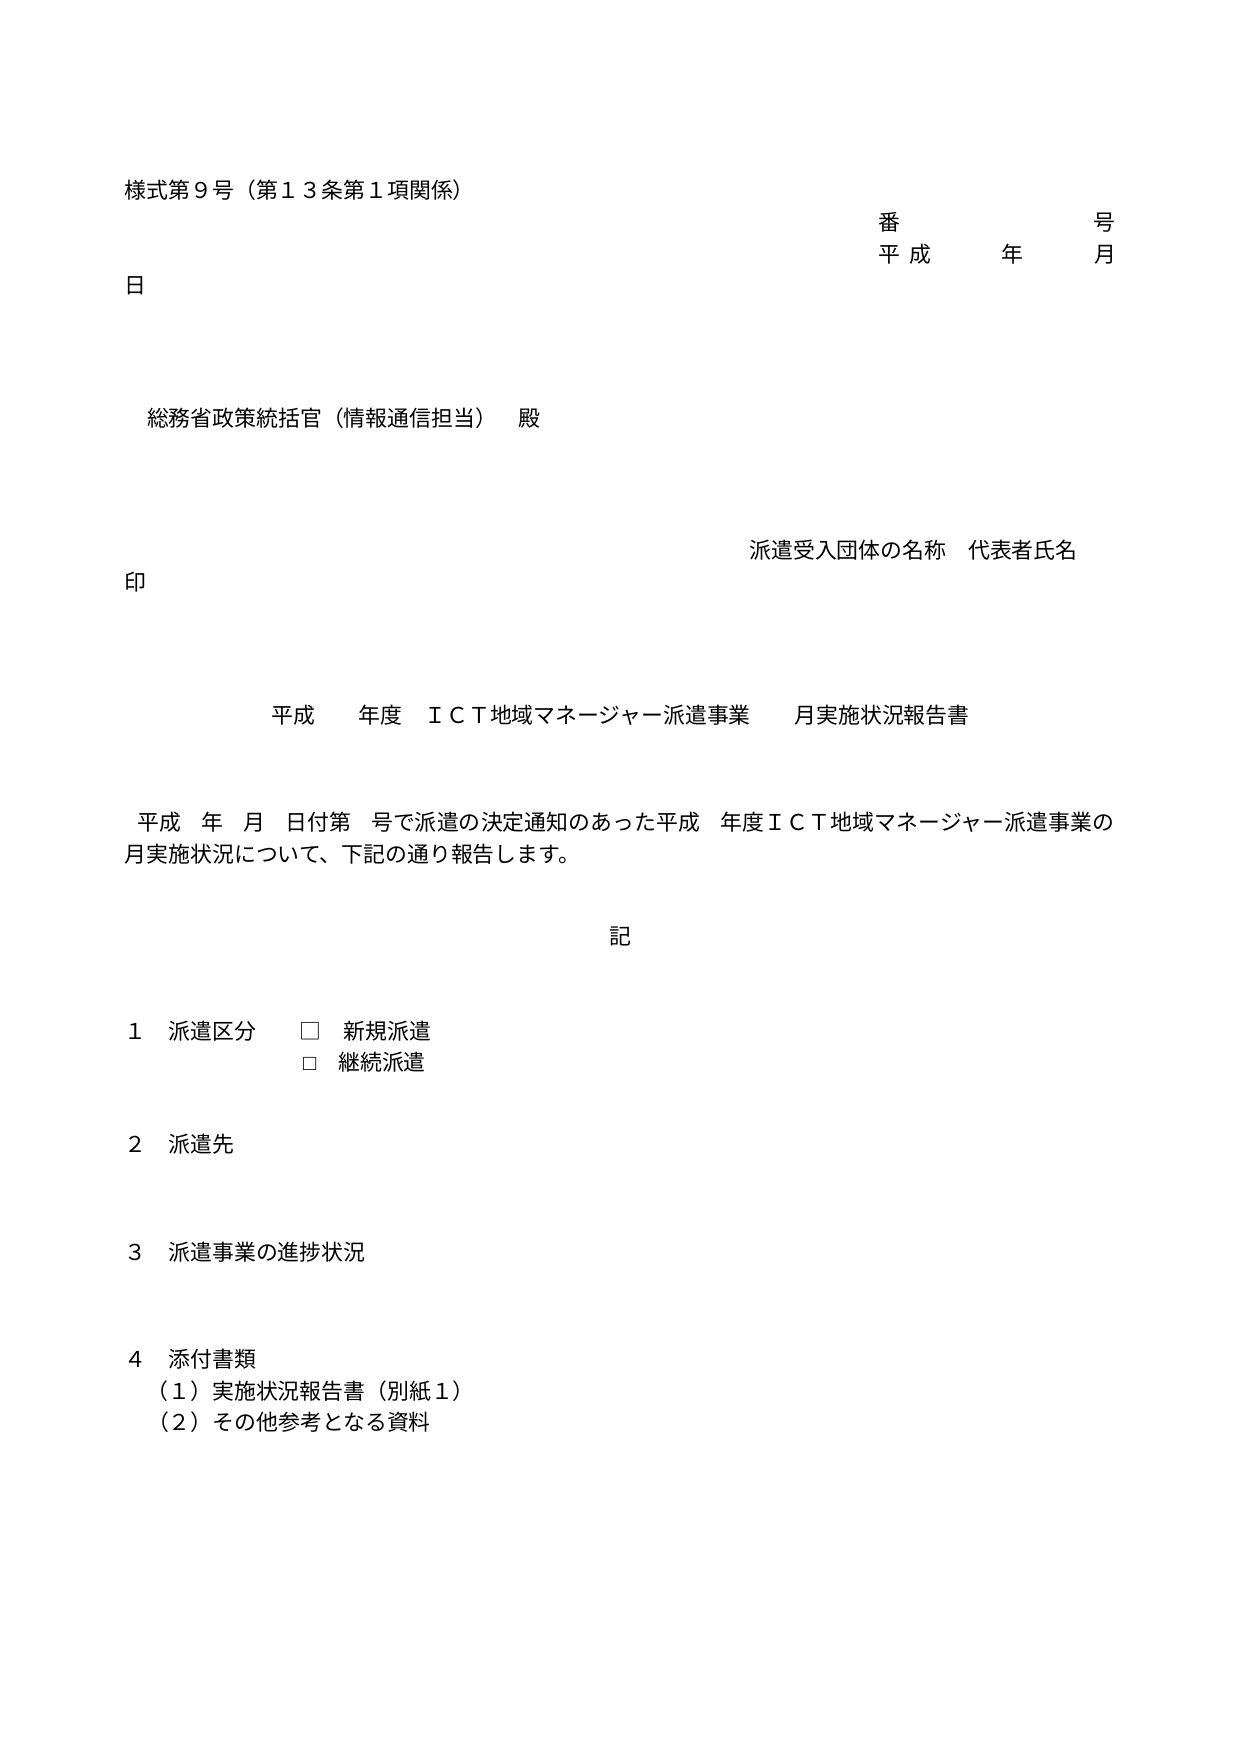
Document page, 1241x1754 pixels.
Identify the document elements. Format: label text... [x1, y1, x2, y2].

text □ 継続派遣 [124, 1045, 1116, 1077]
text １ 派遣区分 □ 新規派遣 [124, 1014, 1116, 1045]
text 派遣受入団体の名称 代表者氏名 印 [124, 533, 1116, 597]
text 平成 年 月 日 [124, 237, 1116, 300]
text ４ 添付書類 [124, 1342, 1116, 1374]
text 平成 年 月 日付第 号で派遣の決定通知のあった平成 年度ＩＣＴ地域マネージャー派遣事業の 月実施状況について、下記の通り報告します。 [124, 805, 1116, 868]
text ３ 派遣事業の進捗状況 [124, 1235, 1091, 1266]
text ２ 派遣先 [124, 1127, 1091, 1159]
text 様式第９号（第１３条第１項関係） [124, 173, 1116, 205]
text 記 [124, 919, 1116, 950]
text 平成 年度 ＩＣＴ地域マネージャー派遣事業 月実施状況報告書 [124, 698, 1116, 729]
text （２）その他参考となる資料 [124, 1405, 1116, 1437]
text 番 号 [124, 205, 1116, 237]
text 総務省政策統括官（情報通信担当） 殿 [124, 401, 1116, 433]
text （１）実施状況報告書（別紙１） [124, 1374, 1116, 1405]
